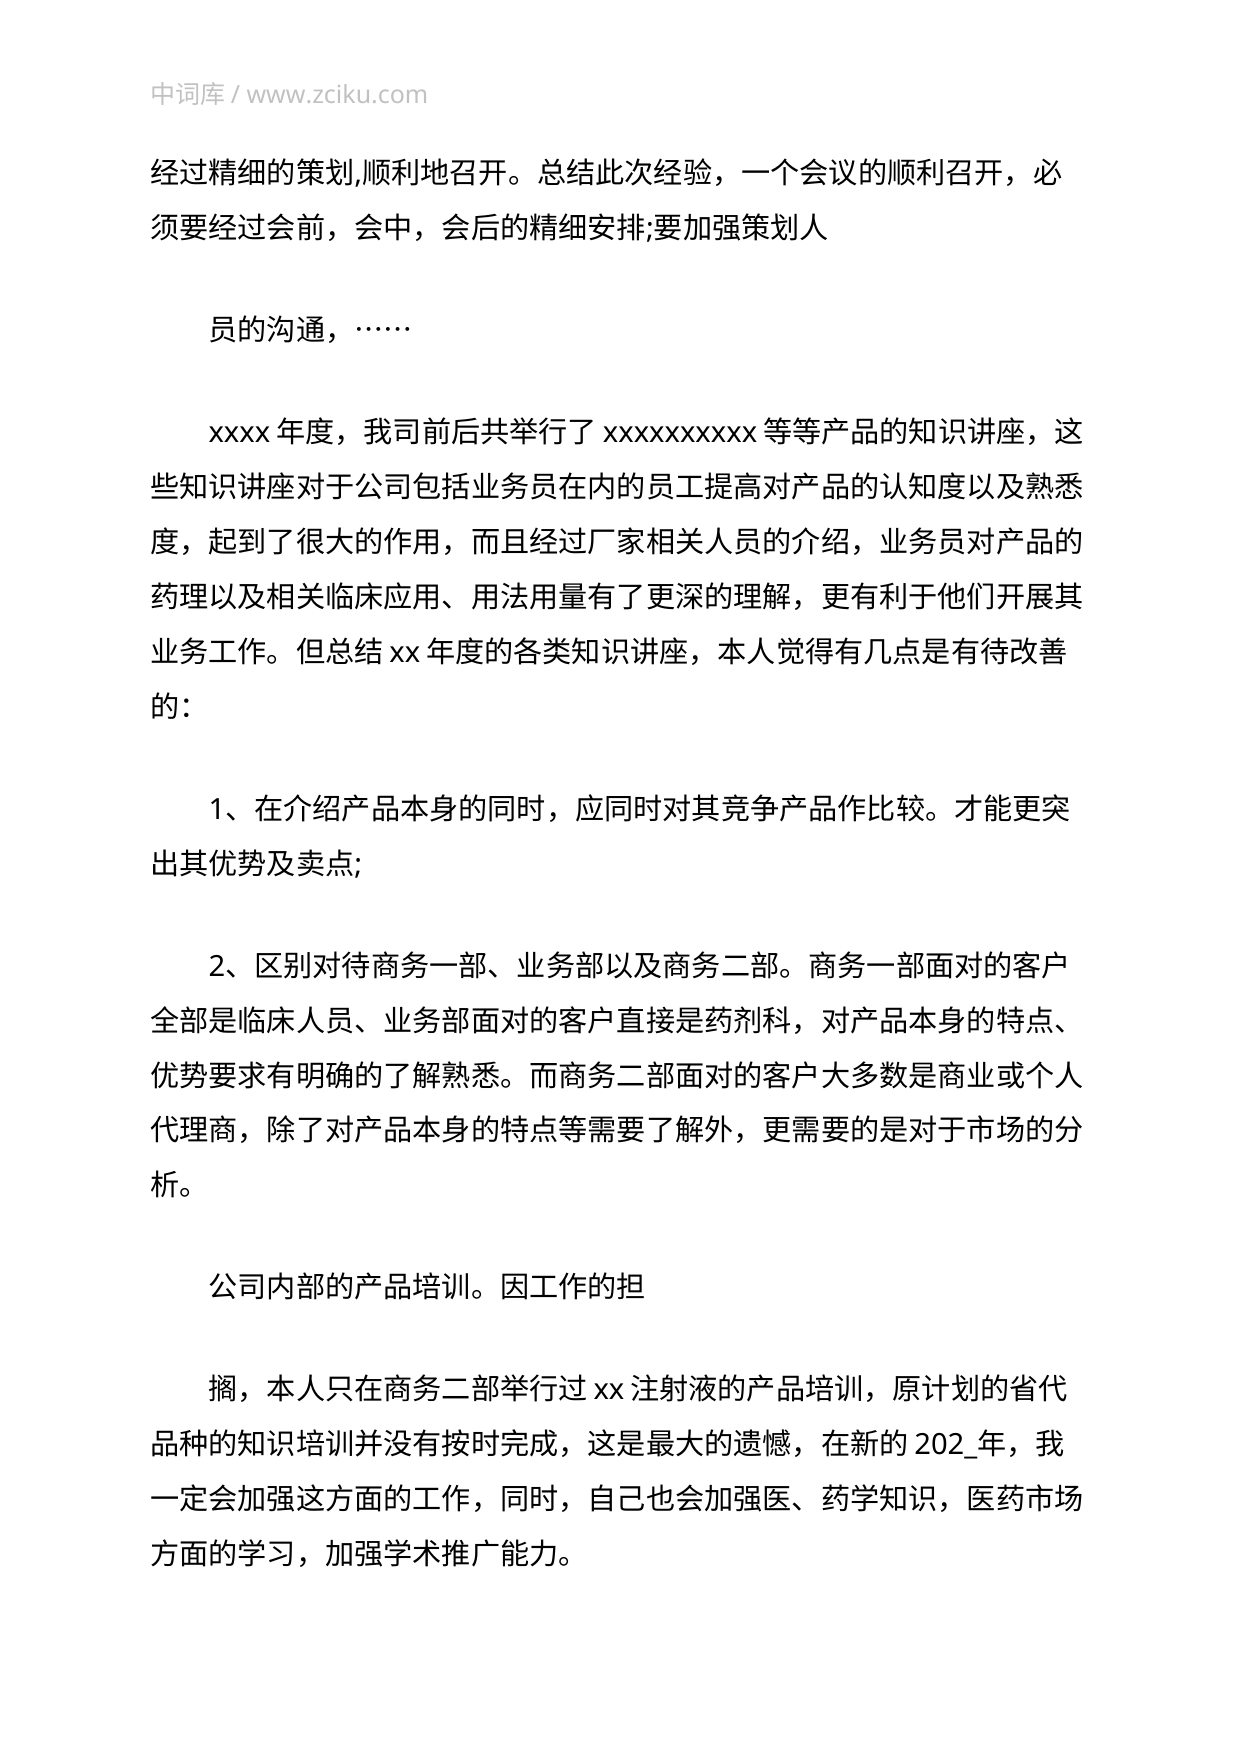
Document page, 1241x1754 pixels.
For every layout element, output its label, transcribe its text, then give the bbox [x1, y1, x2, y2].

text 公司内部的产品培训。因工作的担 [150, 1264, 1090, 1306]
text 2、区别对待商务一部、业务部以及商务二部。商务一部面对的客户全部是临床人员、业务部面对的客户直接是药剂科，对产品本身的特点、优势要求有明确的了解熟悉。而商务二部面对的客户大多数是商业或个人代理商，除了对产品本身的特点等需要了解外，更需要的是对于市场的分析。 [150, 942, 1090, 1204]
text 1、在介绍产品本身的同时，应同时对其竞争产品作比较。才能更突出其优势及卖点; [150, 785, 1090, 883]
text 搁，本人只在商务二部举行过xx注射液的产品培训，原计划的省代品种的知识培训并没有按时完成，这是最大的遗憾，在新的202_年，我一定会加强这方面的工作，同时，自己也会加强医、药学知识，医药市场方面的学习，加强学术推广能力。 [150, 1365, 1090, 1573]
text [150, 150, 1090, 247]
text xxxx年度，我司前后共举行了xxxxxxxxxx等等产品的知识讲座，这些知识讲座对于公司包括业务员在内的员工提高对产品的认知度以及熟悉度，起到了很大的作用，而且经过厂家相关人员的介绍，业务员对产品的药理以及相关临床应用、用法用量有了更深的理解，更有利于他们开展其业务工作。但总结xx年度的各类知识讲座，本人觉得有几点是有待改善的： [150, 409, 1090, 726]
text 员的沟通，…… [150, 307, 1090, 349]
